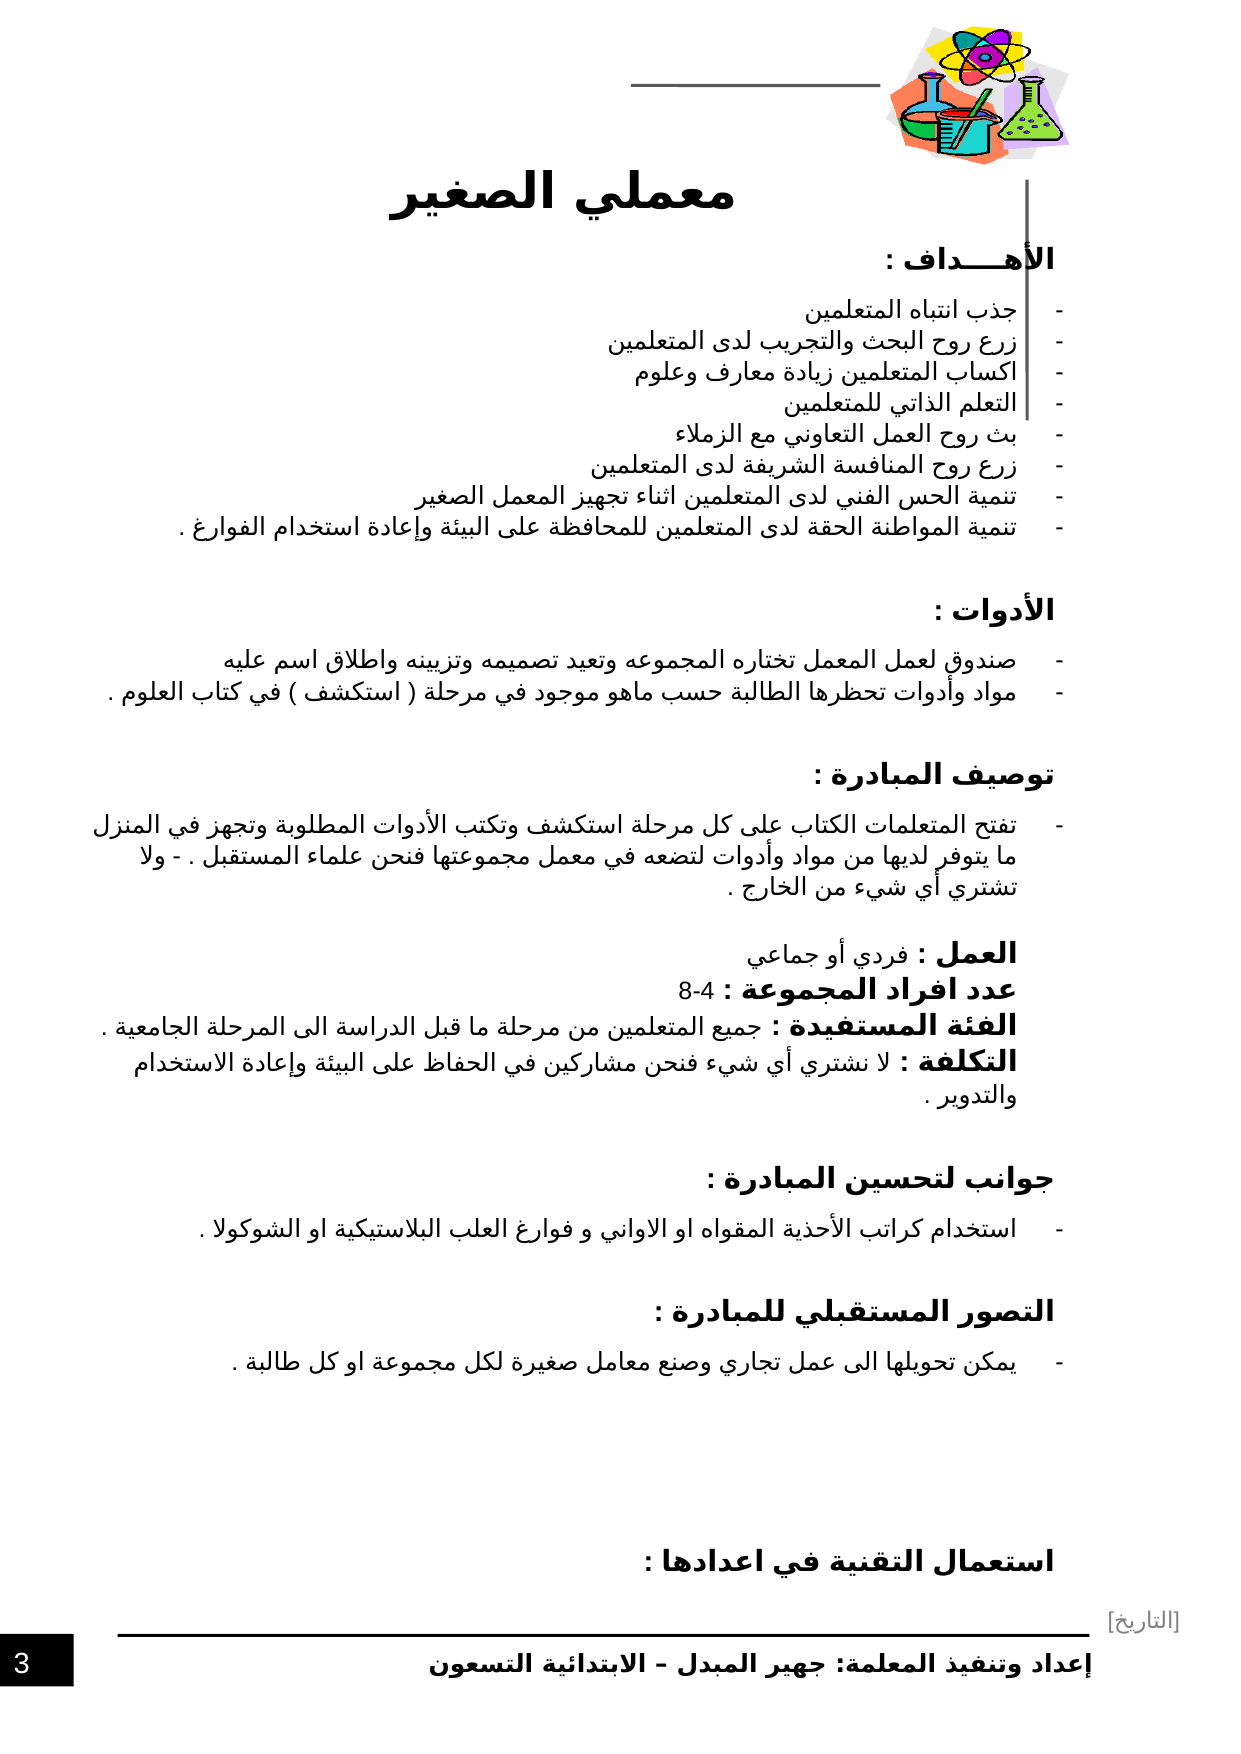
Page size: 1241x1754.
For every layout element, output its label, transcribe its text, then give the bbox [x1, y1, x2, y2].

list زرع روح المنافسة الشريفة لدى المتعلمين [74, 450, 1055, 479]
list تفتح المتعلمات الكتاب على كل مرحلة استكشف وتكتب الأدوات المطلوبة وتجهز في المنزل ما يتوفر لديها من مواد وأدوات لتضعه في معمل مجموعتها فنحن علماء المستقبل . - ولا تشتري أي شيء من الخارج . [74, 810, 1055, 901]
text استعمال التقنية في اعدادها : [74, 1543, 1055, 1577]
list مواد وأدوات تحظرها الطالبة حسب ماهو موجود في مرحلة ( استكشف ) في كتاب العلوم . [74, 676, 1055, 705]
list استخدام كراتب الأحذية المقواه او الاواني و فوارغ العلب البلاستيكية او الشوكولا . [74, 1214, 1055, 1242]
list تنمية المواطنة الحقة لدى المتعلمين للمحافظة على البيئة وإعادة استخدام الفوارغ . [74, 512, 1055, 541]
list الفئة المستفيدة : جميع المتعلمين من مرحلة ما قبل الدراسة الى المرحلة الجامعية . [74, 1008, 1018, 1042]
list عدد افراد المجموعة : 4-8 [74, 972, 1018, 1006]
text الأهــــداف : [74, 242, 1055, 275]
list اكساب المتعلمين زيادة معارف وعلوم [74, 357, 1055, 386]
list التكلفة : لا نشتري أي شيء فنحن مشاركين في الحفاظ على البيئة وإعادة الاستخدام والتدوير . [74, 1044, 1018, 1109]
list بث روح العمل التعاوني مع الزملاء [74, 419, 1055, 448]
list العمل : فردي أو جماعي [74, 936, 1018, 969]
list التعلم الذاتي للمتعلمين [74, 388, 1055, 417]
list تنمية الحس الفني لدى المتعلمين اثناء تجهيز المعمل الصغير [74, 481, 1055, 510]
text جوانب لتحسين المبادرة : [74, 1161, 1055, 1194]
text الأدوات : [74, 593, 1055, 626]
list يمكن تحويلها الى عمل تجاري وصنع معامل صغيرة لكل مجموعة او كل طالبة . [74, 1347, 1055, 1376]
text التصور المستقبلي للمبادرة : [74, 1294, 1055, 1328]
list صندوق لعمل المعمل تختاره المجموعه وتعيد تصميمه وتزيينه واطلاق اسم عليه [74, 645, 1055, 674]
picture [885, 24, 1071, 166]
text توصيف المبادرة : [74, 757, 1055, 791]
text معملي الصغير [74, 162, 1055, 221]
list جذب انتباه المتعلمين [74, 295, 1055, 323]
list زرع روح البحث والتجريب لدى المتعلمين [74, 326, 1055, 354]
